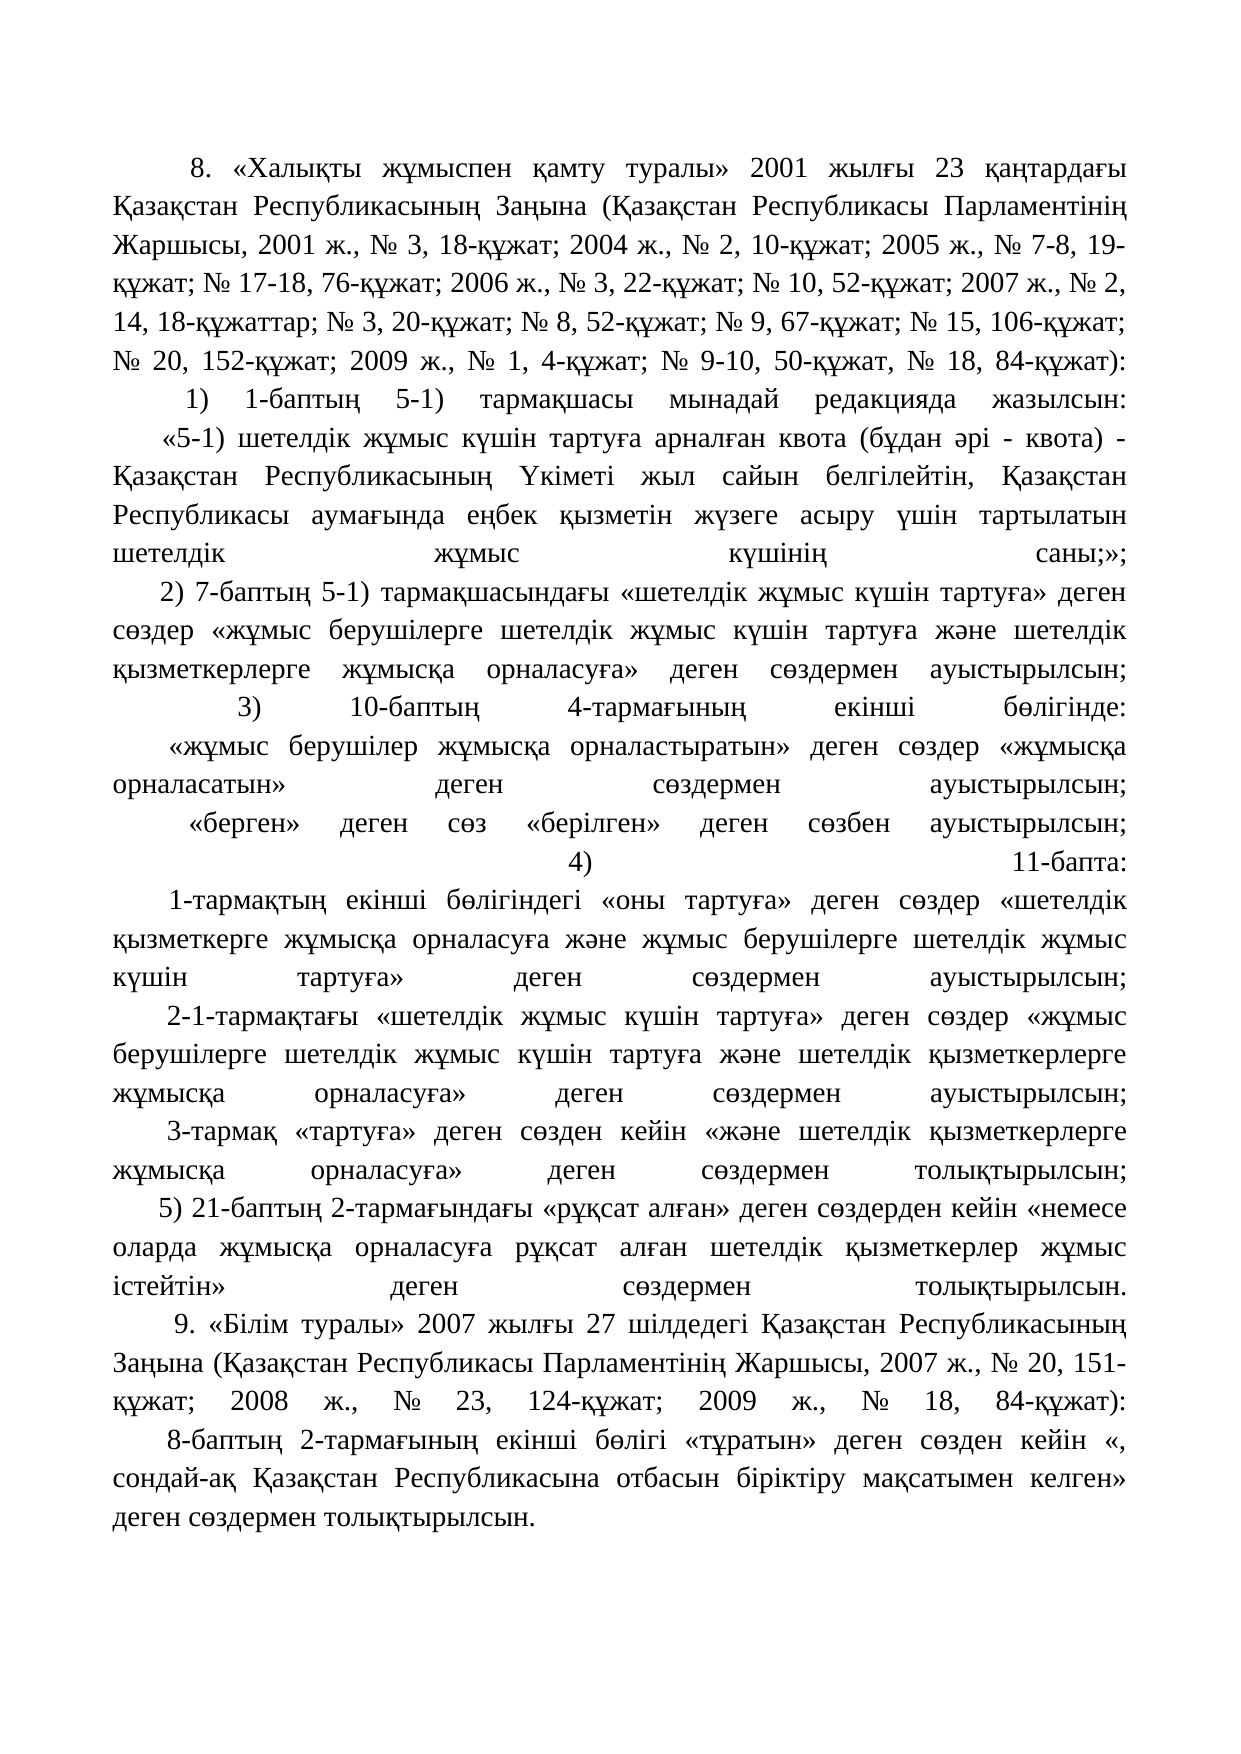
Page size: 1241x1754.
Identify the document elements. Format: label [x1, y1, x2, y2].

text [112, 150, 1128, 1532]
